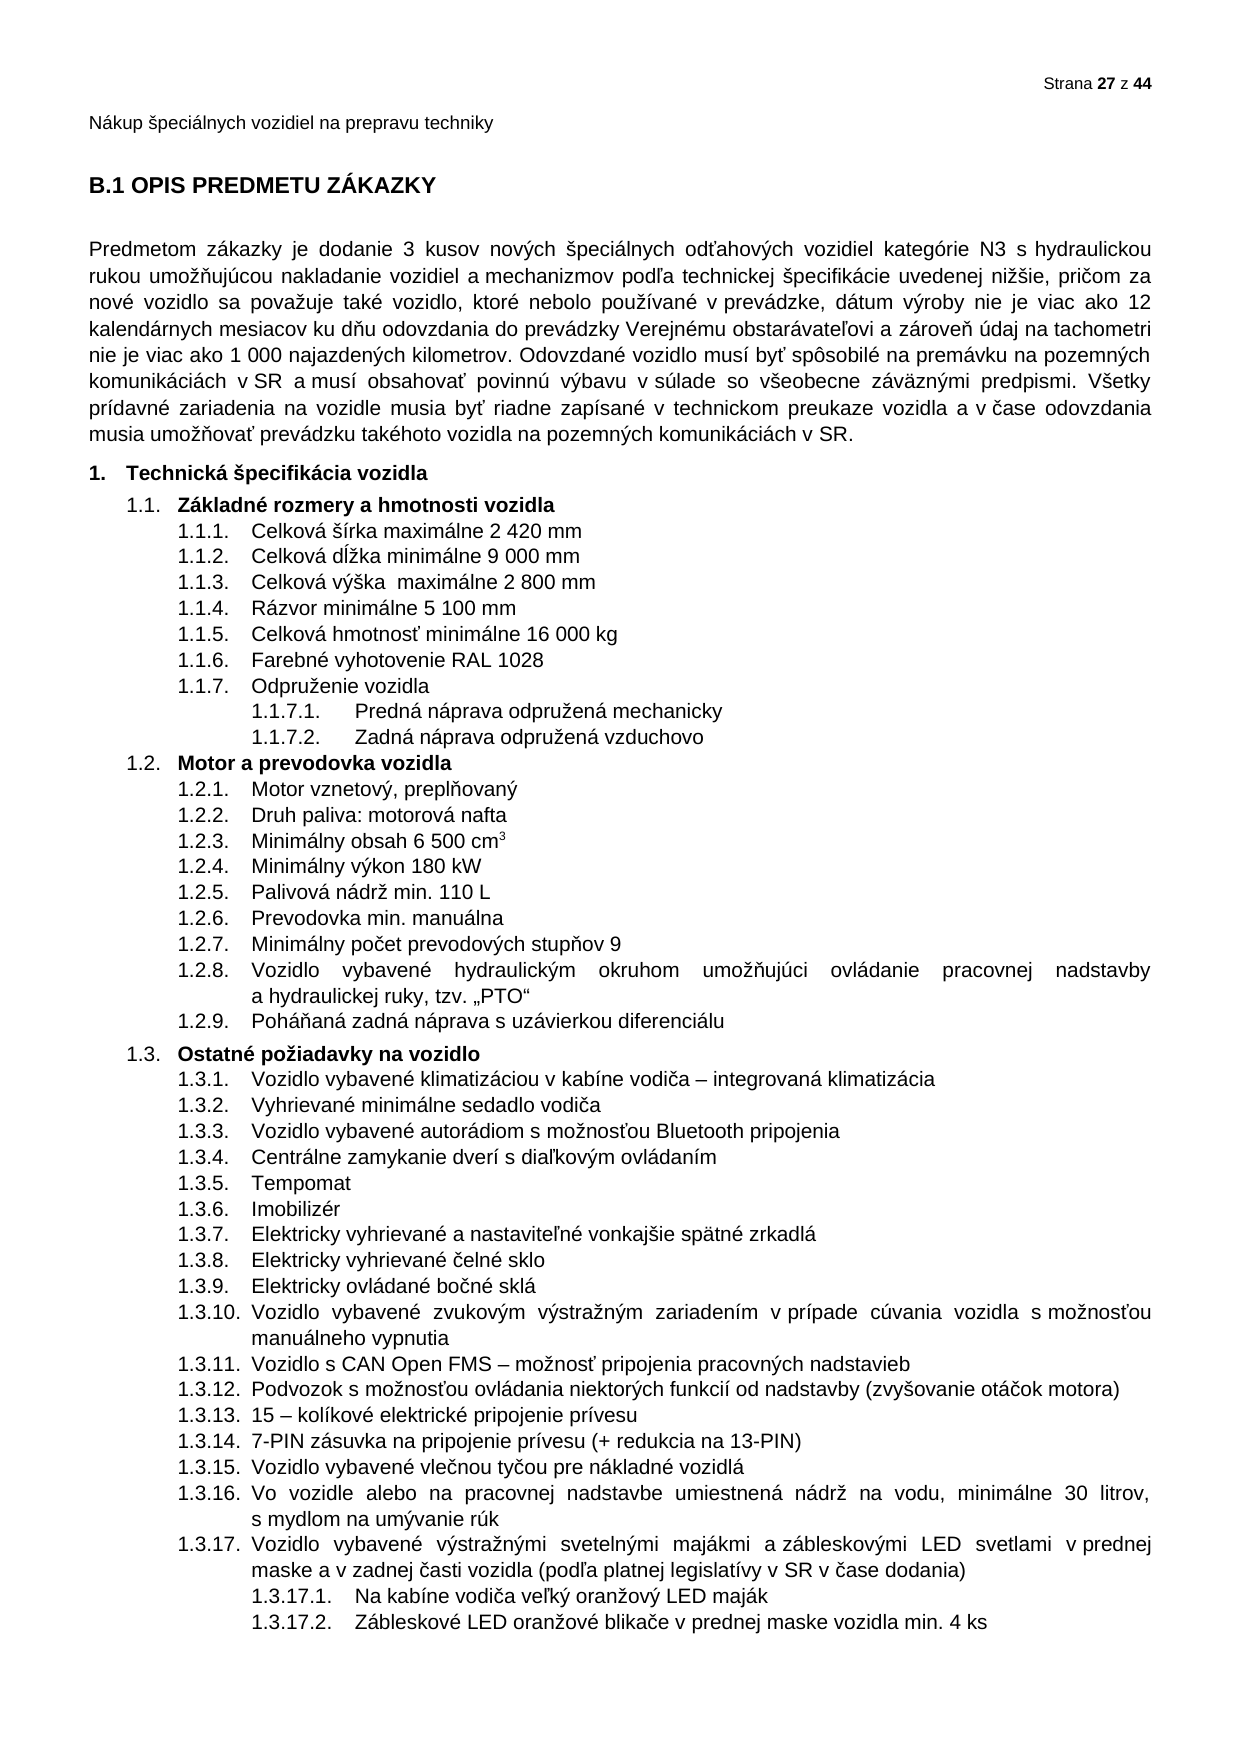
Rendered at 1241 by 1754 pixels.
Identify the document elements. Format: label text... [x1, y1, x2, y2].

list Poháňaná zadná náprava s uzávierkou diferenciálu [177, 1009, 1152, 1033]
list Vozidlo vybavené klimatizáciou v kabíne vodiča – integrovaná klimatizácia [177, 1067, 1152, 1091]
list Vozidlo vybavené vlečnou tyčou pre nákladné vozidlá [177, 1455, 1152, 1479]
list Základné rozmery a hmotnosti vozidla [126, 493, 1152, 517]
list Centrálne zamykanie dverí s diaľkovým ovládaním [177, 1145, 1152, 1169]
list Na kabíne vodiča veľký oranžový LED maják [251, 1584, 1152, 1608]
list Podvozok s možnosťou ovládania niektorých funkcií od nadstavby (zvyšovanie otáčok motora) [177, 1377, 1152, 1401]
list 7-PIN zásuvka na pripojenie prívesu (+ redukcia na 13-PIN) [177, 1429, 1152, 1453]
list Prevodovka min. manuálna [177, 906, 1152, 930]
list Predná náprava odpružená mechanicky [251, 699, 1152, 723]
list Celková hmotnosť minimálne 16 000 kg [177, 622, 1152, 646]
list Vyhrievané minimálne sedadlo vodiča [177, 1093, 1152, 1117]
list Celková dĺžka minimálne 9 000 mm [177, 544, 1152, 568]
list 15 – kolíkové elektrické pripojenie prívesu [177, 1403, 1152, 1427]
list Elektricky vyhrievané čelné sklo [177, 1248, 1152, 1272]
subtitle B.1 OPIS PREDMETU ZÁKAZKY [89, 172, 1152, 198]
list Zadná náprava odpružená vzduchovo [251, 725, 1152, 749]
list Minimálny počet prevodových stupňov 9 [177, 932, 1152, 956]
list Minimálny výkon 180 kW [177, 854, 1152, 878]
list Druh paliva: motorová nafta [177, 803, 1152, 827]
list Technická špecifikácia vozidla [89, 461, 1152, 484]
list Celková šírka maximálne 2 420 mm [177, 518, 1152, 542]
list Vozidlo vybavené autorádiom s možnosťou Bluetooth pripojenia [177, 1119, 1152, 1143]
list Minimálny obsah 6 500 cm3 [177, 828, 1152, 852]
list Ostatné požiadavky na vozidlo [126, 1041, 1152, 1065]
list Motor vznetový, preplňovaný [177, 777, 1152, 801]
list Vozidlo vybavené hydraulickým okruhom umožňujúci ovládanie pracovnej nadstavby a hydraulickej ruky, tzv. „PTO“ [177, 958, 1152, 1007]
list Vo vozidle alebo na pracovnej nadstavbe umiestnená nádrž na vodu, minimálne 30 litrov, s mydlom na umývanie rúk [177, 1481, 1152, 1530]
list Palivová nádrž min. 110 L [177, 880, 1152, 904]
list Odpruženie vozidla [177, 673, 1152, 697]
list Imobilizér [177, 1196, 1152, 1220]
list Motor a prevodovka vozidla [126, 751, 1152, 775]
list Vozidlo s CAN Open FMS – možnosť pripojenia pracovných nadstavieb [177, 1351, 1152, 1375]
list Tempomat [177, 1171, 1152, 1194]
list Elektricky vyhrievané a nastaviteľné vonkajšie spätné zrkadlá [177, 1222, 1152, 1246]
list Zábleskové LED oranžové blikače v prednej maske vozidla min. 4 ks [251, 1610, 1152, 1634]
list Farebné vyhotovenie RAL 1028 [177, 648, 1152, 672]
list Vozidlo vybavené zvukovým výstražným zariadením v prípade cúvania vozidla s možnosťou manuálneho vypnutia [177, 1300, 1152, 1349]
list Vozidlo vybavené výstražnými svetelnými majákmi a zábleskovými LED svetlami v prednej maske a v zadnej časti vozidla (podľa platnej legislatívy v SR v čase dodania) [177, 1532, 1152, 1582]
list Elektricky ovládané bočné sklá [177, 1274, 1152, 1298]
list Rázvor minimálne 5 100 mm [177, 596, 1152, 620]
text Predmetom zákazky je dodanie 3 kusov nových špeciálnych odťahových vozidiel kategórie N3 s hydraulickou rukou umožňujúcou nakladanie vozidiel a mechanizmov podľa technickej špecifikácie uvedenej nižšie, pričom za nové vozidlo sa považuje také vozidlo, ktoré nebolo používané v prevádzke, dátum výroby nie je viac ako 12 kalendárnych mesiacov ku dňu odovzdania do prevádzky Verejnému obstarávateľovi a zároveň údaj na tachometri nie je viac ako 1 000 najazdených kilometrov. Odovzdané vozidlo musí byť spôsobilé na premávku na pozemných komunikáciách v SR a musí obsahovať povinnú výbavu v súlade so všeobecne záväznými predpismi. Všetky prídavné zariadenia na vozidle musia byť riadne zapísané v technickom preukaze vozidla a v čase odovzdania musia umožňovať prevádzku takéhoto vozidla na pozemných komunikáciách v SR. [89, 237, 1152, 446]
list Celková výška maximálne 2 800 mm [177, 570, 1152, 594]
